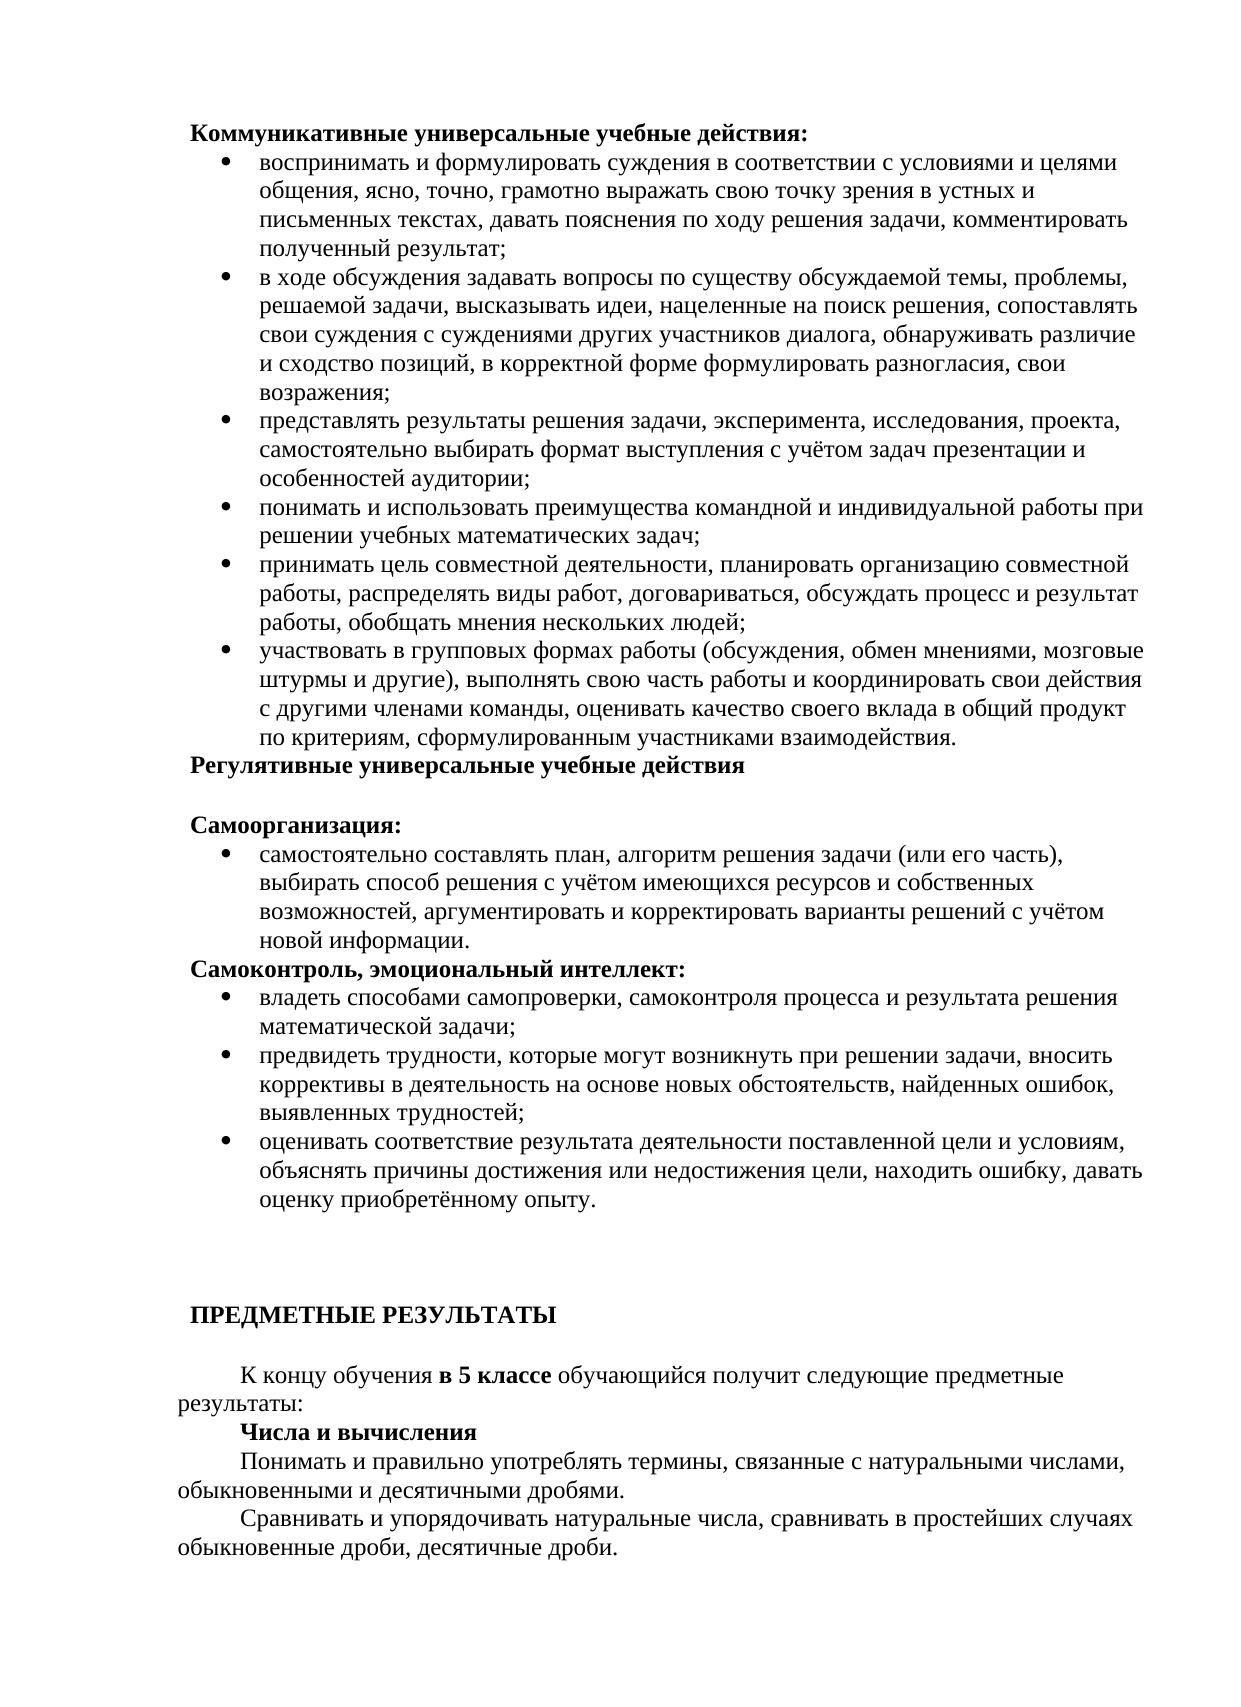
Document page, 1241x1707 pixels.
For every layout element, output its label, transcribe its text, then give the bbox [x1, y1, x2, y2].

list предвидеть трудности, которые могут возникнуть при решении задачи, вносить коррективы в деятельность на основе новых обстоятельств, найденных ошибок, выявленных трудностей; [222, 1040, 1152, 1126]
list в ходе обсуждения задавать вопросы по существу обсуждаемой темы, проблемы, решаемой задачи, высказывать идеи, нацеленные на поиск решения, сопоставлять свои суждения с суждениями других участников диалога, обнаруживать различие и сходство позиций, в корректной форме формулировать разногласия, свои возражения; [222, 262, 1152, 406]
list участвовать в групповых формах работы (обсуждения, обмен мнениями, мозговые штурмы и другие), выполнять свою часть работы и координировать свои действия с другими членами команды, оценивать качество своего вклада в общий продукт по критериям, сформулированным участниками взаимодействия. [222, 636, 1152, 751]
list оценивать соответствие результата деятельности поставленной цели и условиям, объяснять причины достижения или недостижения цели, находить ошибку, давать оценку приобретённому опыту. [222, 1126, 1152, 1212]
text Самоорганизация: [190, 810, 1152, 839]
text Самоконтроль, эмоциональный интеллект: [190, 954, 1152, 982]
list воспринимать и формулировать суждения в соответствии с условиями и целями общения, ясно, точно, грамотно выражать свою точку зрения в устных и письменных текстах, давать пояснения по ходу решения задачи, комментировать полученный результат; [222, 147, 1152, 262]
text ПРЕДМЕТНЫЕ РЕЗУЛЬТАТЫ [190, 1300, 1152, 1329]
list владеть способами самопроверки, самоконтроля процесса и результата решения математической задачи; [222, 982, 1152, 1040]
list представлять результаты решения задачи, эксперимента, исследования, проекта, самостоятельно выбирать формат выступления с учётом задач презентации и особенностей аудитории; [222, 406, 1152, 492]
list самостоятельно составлять план, алгоритм решения задачи (или его часть), выбирать способ решения с учётом имеющихся ресурсов и собственных возможностей, аргументировать и корректировать варианты решений с учётом новой информации. [222, 839, 1152, 954]
text Числа и вычисления [177, 1417, 1152, 1446]
text Регулятивные универсальные учебные действия [190, 751, 1152, 779]
text Понимать и правильно употреблять термины, связанные с натуральными числами, обыкновенными и десятичными дробями. [177, 1446, 1152, 1503]
list принимать цель совместной деятельности, планировать организацию совместной работы, распределять виды работ, договариваться, обсуждать процесс и результат работы, обобщать мнения нескольких людей; [222, 549, 1152, 636]
text Коммуникативные универсальные учебные действия: [190, 118, 1152, 147]
text К концу обучения в 5 классе обучающийся получит следующие предметные результаты: [177, 1360, 1152, 1417]
list понимать и использовать преимущества командной и индивидуальной работы при решении учебных математических задач; [222, 492, 1152, 549]
text Сравнивать и упорядочивать натуральные числа, сравнивать в простейших случаях обыкновенные дроби, десятичные дроби. [177, 1503, 1152, 1561]
